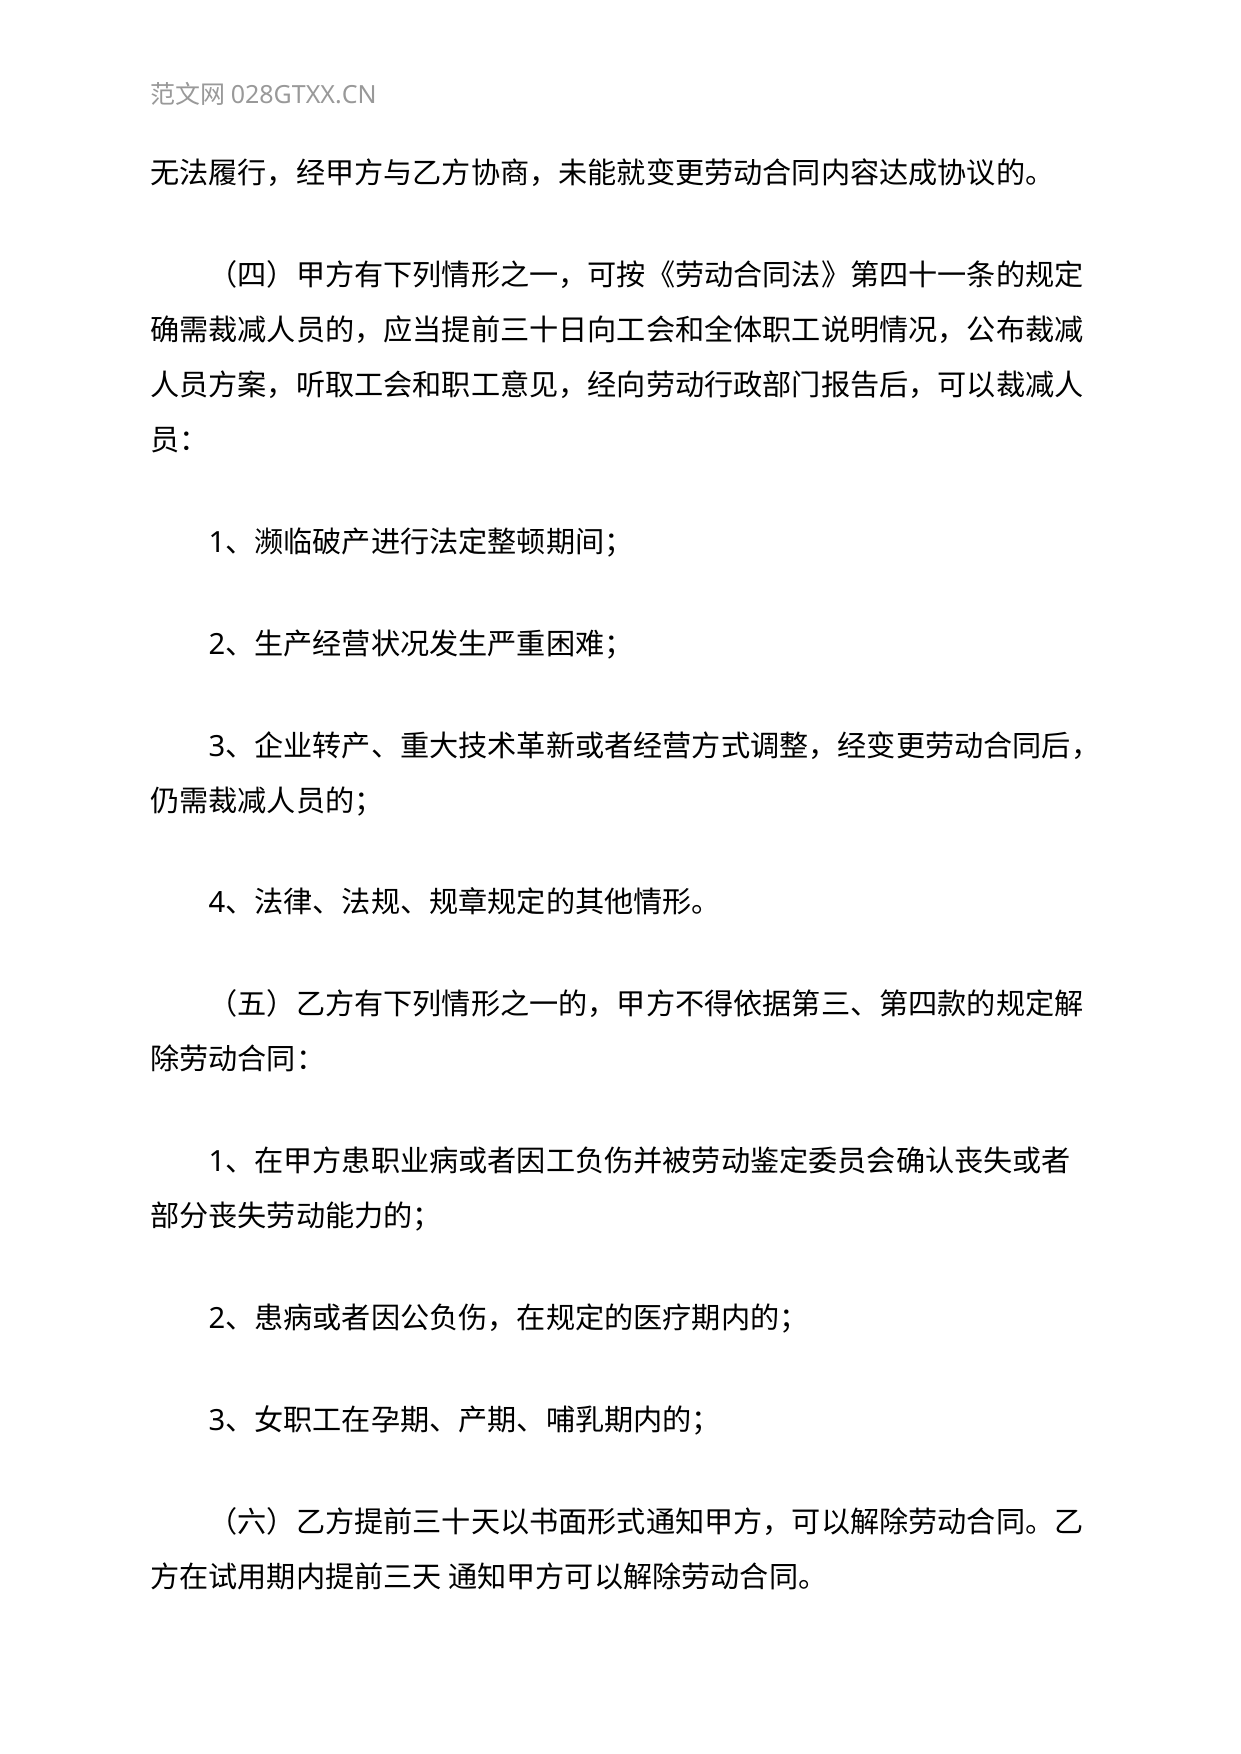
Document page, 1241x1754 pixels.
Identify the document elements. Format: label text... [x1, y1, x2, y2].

text 3、企业转产、重大技术革新或者经营方式调整，经变更劳动合同后，仍需裁减人员的； [150, 722, 1090, 819]
text 2、患病或者因公负伤，在规定的医疗期内的； [150, 1294, 1090, 1337]
text 2、生产经营状况发生严重困难； [150, 620, 1090, 663]
text （五）乙方有下列情形之一的，甲方不得依据第三、第四款的规定解除劳动合同： [150, 981, 1090, 1078]
text 1、濒临破产进行法定整顿期间； [150, 518, 1090, 561]
text （四）甲方有下列情形之一，可按《劳动合同法》第四十一条的规定确需裁减人员的，应当提前三十日向工会和全体职工说明情况，公布裁减人员方案，听取工会和职工意见，经向劳动行政部门报告后，可以裁减人员： [150, 252, 1090, 459]
text 3、女职工在孕期、产期、哺乳期内的； [150, 1396, 1090, 1439]
text （六）乙方提前三十天以书面形式通知甲方，可以解除劳动合同。乙方在试用期内提前三天 通知甲方可以解除劳动合同。 [150, 1498, 1090, 1596]
text 1、在甲方患职业病或者因工负伤并被劳动鉴定委员会确认丧失或者部分丧失劳动能力的； [150, 1138, 1090, 1235]
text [150, 150, 1090, 192]
text 4、法律、法规、规章规定的其他情形。 [150, 879, 1090, 921]
